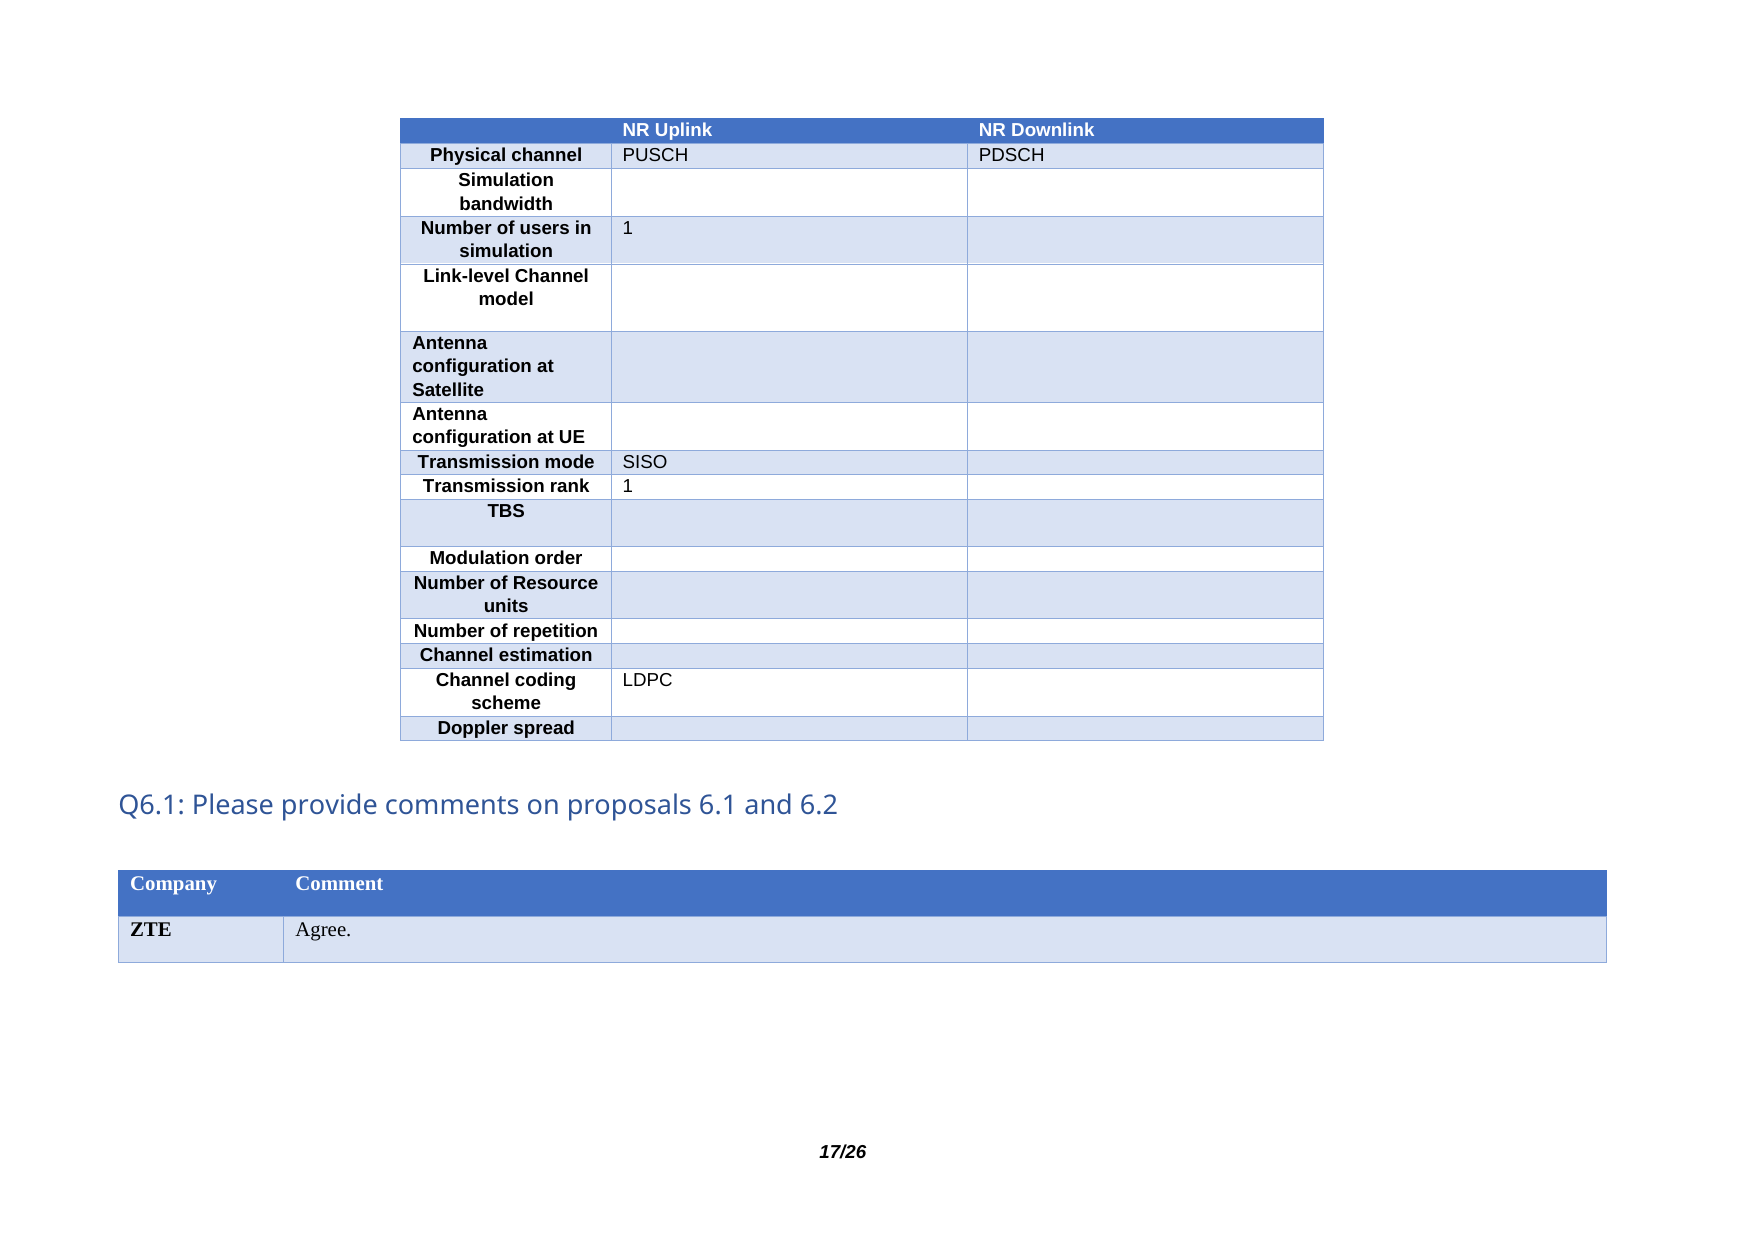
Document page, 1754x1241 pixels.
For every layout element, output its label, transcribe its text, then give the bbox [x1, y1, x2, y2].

table_cell [612, 547, 967, 571]
table_cell Physical channel [401, 144, 611, 168]
table_cell [968, 217, 1323, 263]
table_cell [612, 572, 967, 618]
table_cell [968, 717, 1323, 740]
table_cell 1 [612, 217, 967, 263]
table_cell [968, 332, 1323, 402]
table_cell [612, 403, 967, 450]
table_cell Transmission mode [401, 451, 611, 474]
table_cell Antenna configuration at UE [401, 403, 611, 450]
table_cell Transmission rank [401, 475, 611, 499]
table_cell Number of Resource units [401, 572, 611, 618]
table_cell [968, 644, 1323, 668]
table_cell Number of users in simulation [401, 217, 611, 263]
table_cell [968, 265, 1323, 331]
table_cell [968, 169, 1323, 216]
table_header [401, 119, 611, 143]
table_cell 1 [612, 475, 967, 499]
table_header Comment [284, 871, 1606, 916]
table_cell [968, 669, 1323, 716]
table_cell Antenna configuration at Satellite [401, 332, 611, 402]
table_cell [968, 547, 1323, 571]
table_cell Doppler spread [401, 717, 611, 740]
table_cell Link-level Channel model [401, 265, 611, 331]
table_cell [612, 717, 967, 740]
table_cell [968, 500, 1323, 546]
table_header NR Uplink [612, 119, 967, 143]
table_cell [968, 475, 1323, 499]
table_cell SISO [612, 451, 967, 474]
table_cell [612, 332, 967, 402]
table_cell PUSCH [612, 144, 967, 168]
table_cell Modulation order [401, 547, 611, 571]
table_cell Channel estimation [401, 644, 611, 668]
table_cell LDPC [612, 669, 967, 716]
table_cell TBS [401, 500, 611, 546]
table_cell [612, 644, 967, 668]
subtitle Q6.1: Please provide comments on proposals 6.1 and 6.2 [118, 786, 1606, 823]
table_header NR Downlink [968, 119, 1323, 143]
table_cell Agree. [284, 917, 1606, 962]
table_cell [968, 451, 1323, 474]
table_cell PDSCH [968, 144, 1323, 168]
table_cell [612, 265, 967, 331]
table_cell [968, 403, 1323, 450]
table_cell [612, 500, 967, 546]
table_cell [968, 619, 1323, 643]
table_cell [612, 169, 967, 216]
table_cell Channel coding scheme [401, 669, 611, 716]
table_cell ZTE [119, 917, 283, 962]
table_cell [968, 572, 1323, 618]
table_cell Number of repetition [401, 619, 611, 643]
table_cell [612, 619, 967, 643]
table_header Company [119, 871, 283, 916]
table_cell Simulation bandwidth [401, 169, 611, 216]
